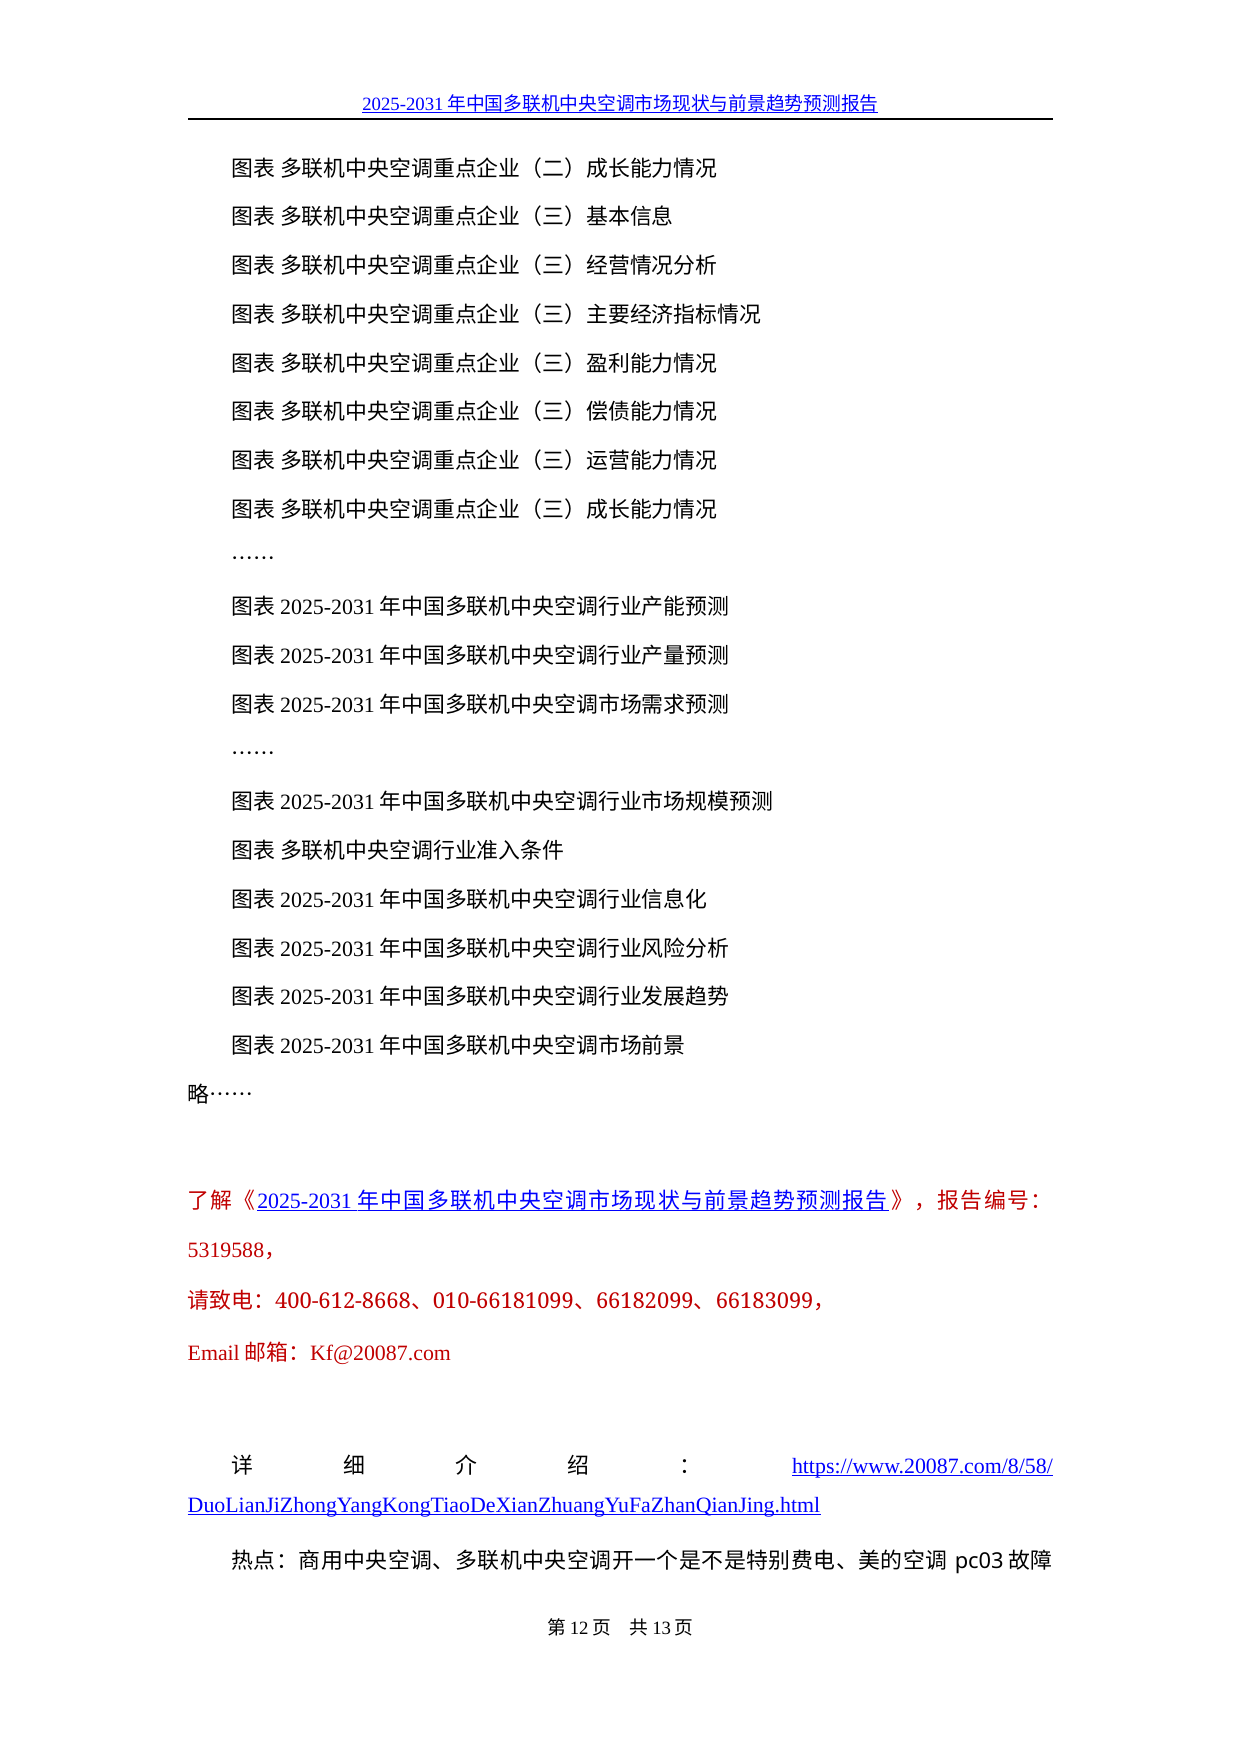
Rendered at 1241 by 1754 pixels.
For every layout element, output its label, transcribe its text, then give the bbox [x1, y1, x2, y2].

text 请致电：400-612-8668、010-66181099、66182099、66183099， [187, 1283, 1053, 1316]
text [187, 1543, 1053, 1576]
text Email邮箱：Kf@20087.com [187, 1335, 1053, 1367]
text 了解《2025-2031年中国多联机中央空调市场现状与前景趋势预测报告》，报告编号：5319588， [187, 1183, 1053, 1264]
text 详细介绍：https://www.20087.com/8/58/DuoLianJiZhongYangKongTiaoDeXianZhuangYuFaZhanQianJing.html [187, 1448, 1053, 1521]
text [187, 150, 1053, 1109]
